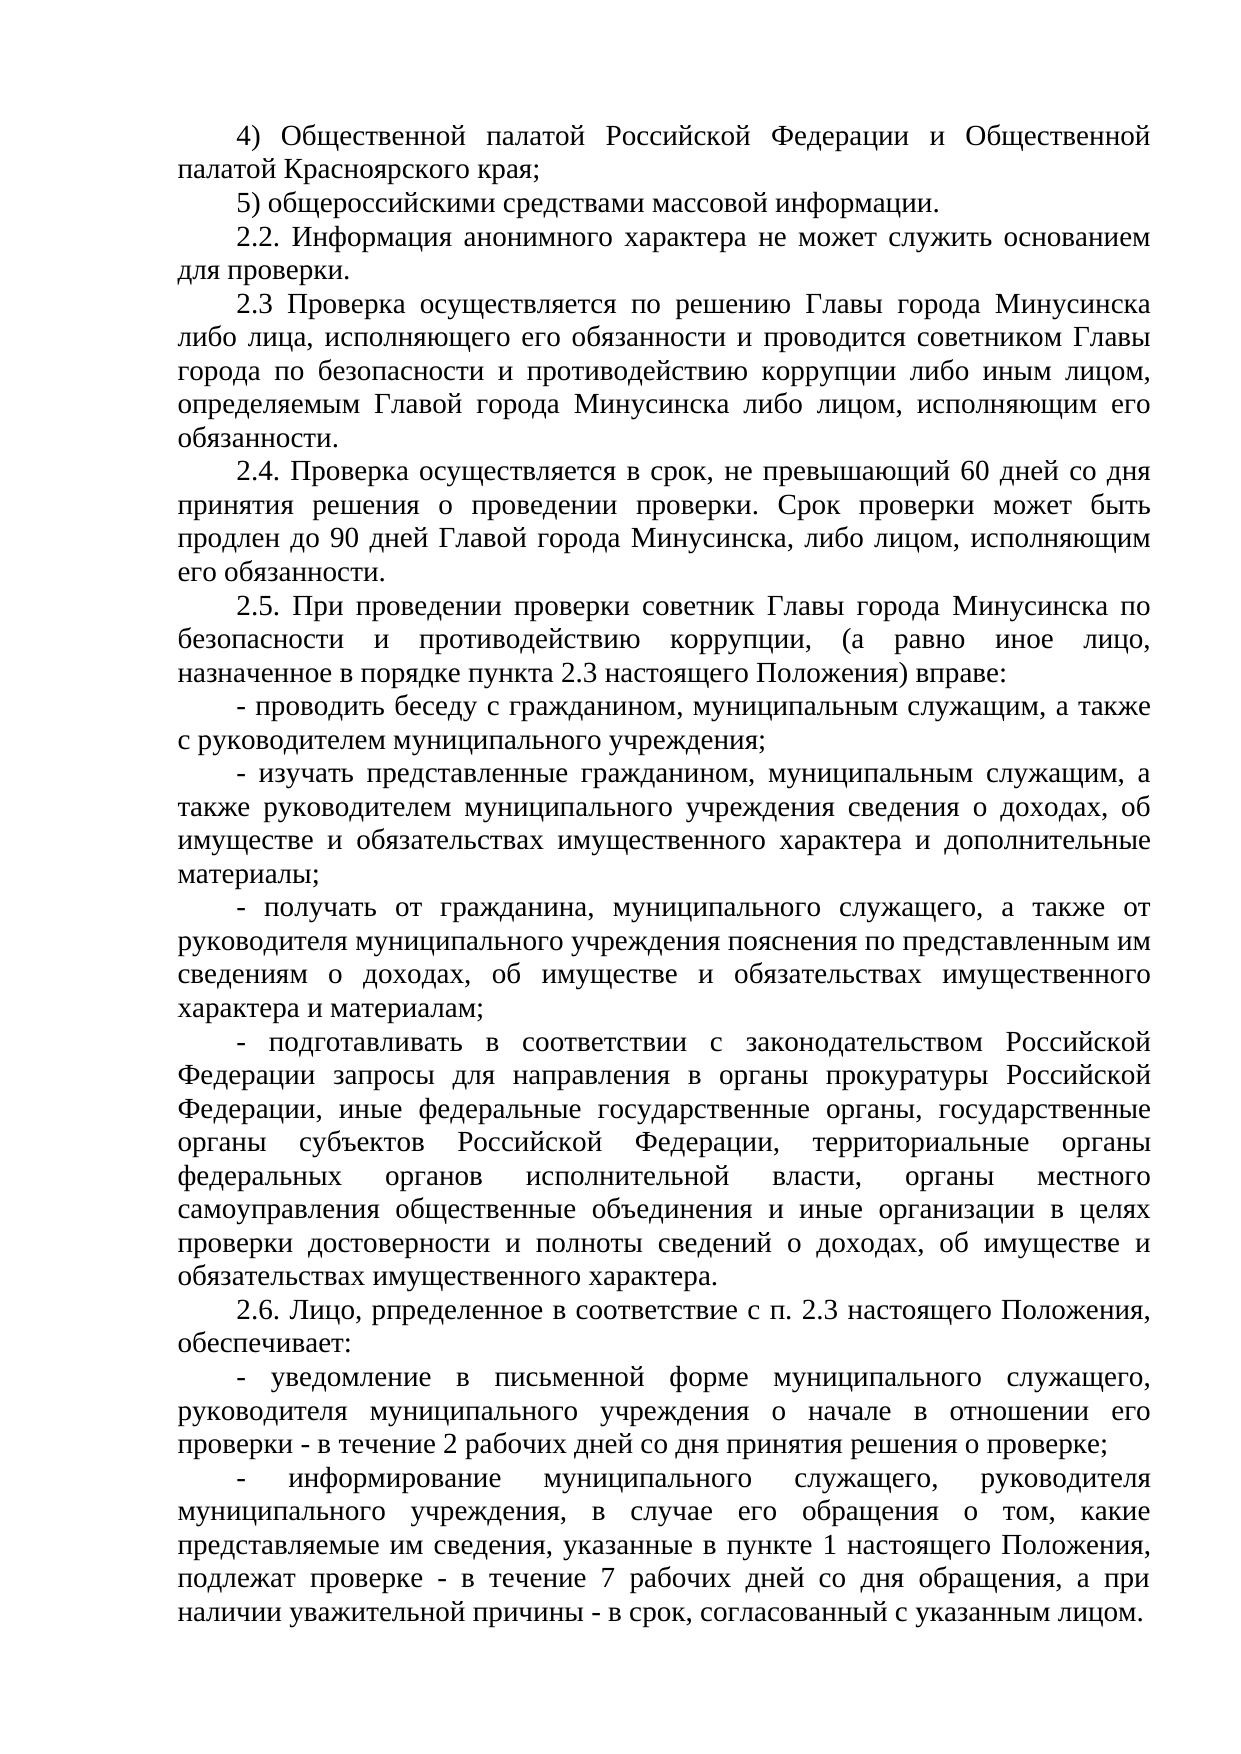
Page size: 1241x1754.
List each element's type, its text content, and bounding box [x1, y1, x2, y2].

text 2.2. Информация анонимного характера не может служить основанием для проверки. [177, 219, 1152, 286]
text 5) общероссийскими средствами массовой информации. [177, 185, 1152, 219]
text 2.3 Проверка осуществляется по решению Главы города Минусинска либо лица, исполняющего его обязанности и проводится советником Главы города по безопасности и противодействию коррупции либо иным лицом, определяемым Главой города Минусинска либо лицом, исполняющим его обязанности. [177, 286, 1152, 453]
text 2.5. При проведении проверки советник Главы города Минусинска по безопасности и противодействию коррупции, (а равно иное лицо, назначенное в порядке пункта 2.3 настоящего Положения) вправе: [177, 588, 1152, 688]
text 4) Общественной палатой Российской Федерации и Общественной палатой Красноярского края; [177, 118, 1152, 185]
text - получать от гражданина, муниципального служащего, а также от руководителя муниципального учреждения пояснения по представленным им сведениям о доходах, об имуществе и обязательствах имущественного характера и материалам; [177, 889, 1152, 1024]
text - уведомление в письменной форме муниципального служащего, руководителя муниципального учреждения о начале в отношении его проверки - в течение 2 рабочих дней со дня принятия решения о проверке; [177, 1359, 1152, 1460]
text - изучать представленные гражданином, муниципальным служащим, а также руководителем муниципального учреждения сведения о доходах, об имуществе и обязательствах имущественного характера и дополнительные материалы; [177, 755, 1152, 889]
text - проводить беседу с гражданином, муниципальным служащим, а также с руководителем муниципального учреждения; [177, 688, 1152, 755]
text 2.6. Лицо, рпределенное в соответствие с п. 2.3 настоящего Положения, обеспечивает: [177, 1292, 1152, 1359]
text - подготавливать в соответствии с законодательством Российской Федерации запросы для направления в органы прокуратуры Российской Федерации, иные федеральные государственные органы, государственные органы субъектов Российской Федерации, территориальные органы федеральных органов исполнительной власти, органы местного самоуправления общественные объединения и иные организации в целях проверки достоверности и полноты сведений о доходах, об имуществе и обязательствах имущественного характера. [177, 1024, 1152, 1292]
text - информирование муниципального служащего, руководителя муниципального учреждения, в случае его обращения о том, какие представляемые им сведения, указанные в пункте 1 настоящего Положения, подлежат проверке - в течение 7 рабочих дней со дня обращения, а при наличии уважительной причины - в срок, согласованный с указанным лицом. [177, 1460, 1152, 1627]
text 2.4. Проверка осуществляется в срок, не превышающий 60 дней со дня принятия решения о проведении проверки. Срок проверки может быть продлен до 90 дней Главой города Минусинска, либо лицом, исполняющим его обязанности. [177, 453, 1152, 588]
